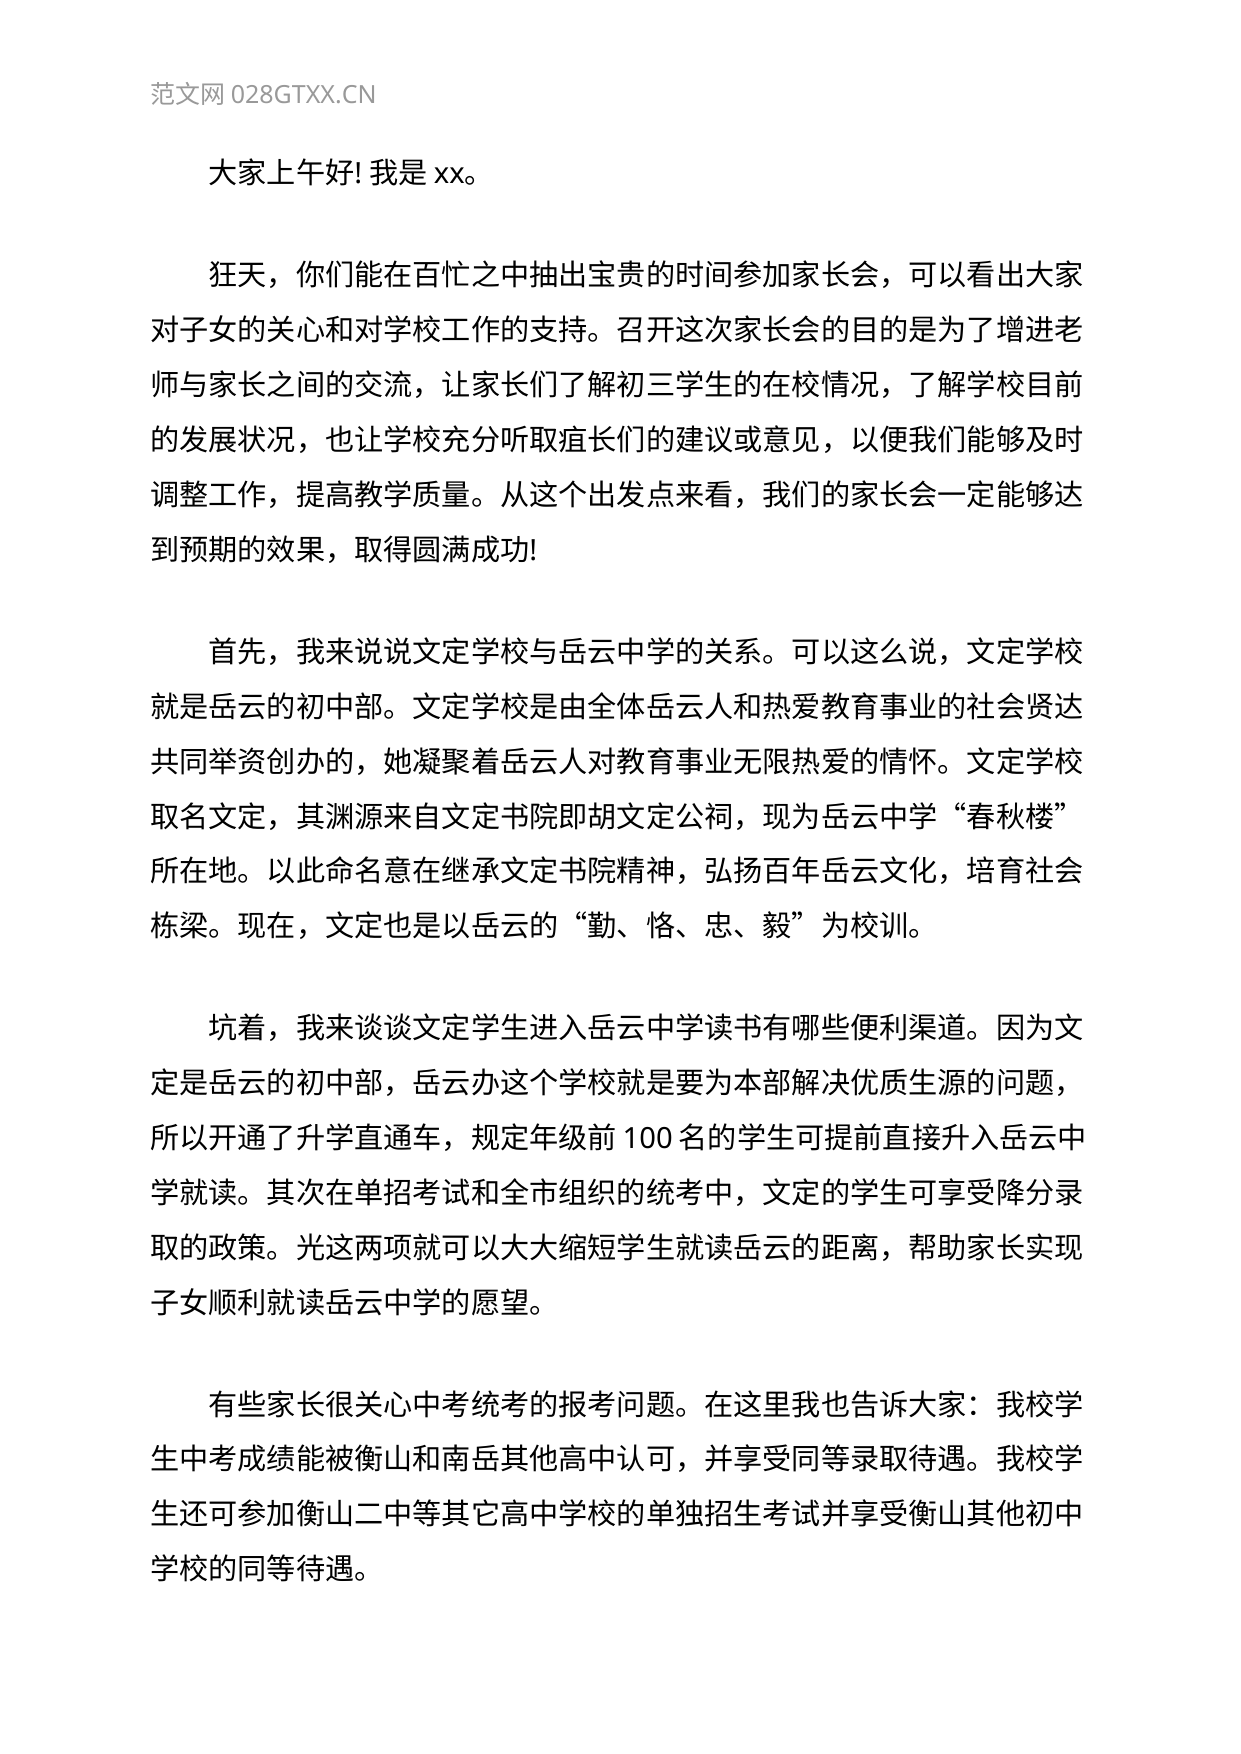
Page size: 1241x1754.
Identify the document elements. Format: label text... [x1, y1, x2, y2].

text 有些家长很关心中考统考的报考问题。在这里我也告诉大家：我校学生中考成绩能被衡山和南岳其他高中认可，并享受同等录取待遇。我校学生还可参加衡山二中等其它高中学校的单独招生考试并享受衡山其他初中学校的同等待遇。 [150, 1381, 1090, 1588]
text 首先，我来说说文定学校与岳云中学的关系。可以这么说，文定学校就是岳云的初中部。文定学校是由全体岳云人和热爱教育事业的社会贤达共同举资创办的，她凝聚着岳云人对教育事业无限热爱的情怀。文定学校取名文定，其渊源来自文定书院即胡文定公祠，现为岳云中学“春秋楼”所在地。以此命名意在继承文定书院精神，弘扬百年岳云文化，培育社会栋梁。现在，文定也是以岳云的“勤、恪、忠、毅”为校训。 [150, 628, 1090, 945]
text 大家上午好! 我是xx。 [150, 150, 1090, 192]
text 狂天，你们能在百忙之中抽出宝贵的时间参加家长会，可以看出大家对子女的关心和对学校工作的支持。召开这次家长会的目的是为了增进老师与家长之间的交流，让家长们了解初三学生的在校情况，了解学校目前的发展状况，也让学校充分听取疽长们的建议或意见，以便我们能够及时调整工作，提高教学质量。从这个出发点来看，我们的家长会一定能够达到预期的效果，取得圆满成功! [150, 252, 1090, 569]
text 坑着，我来谈谈文定学生进入岳云中学读书有哪些便利渠道。因为文定是岳云的初中部，岳云办这个学校就是要为本部解决优质生源的问题，所以开通了升学直通车，规定年级前100名的学生可提前直接升入岳云中学就读。其次在单招考试和全市组织的统考中，文定的学生可享受降分录取的政策。光这两项就可以大大缩短学生就读岳云的距离，帮助家长实现子女顺利就读岳云中学的愿望。 [150, 1005, 1090, 1322]
